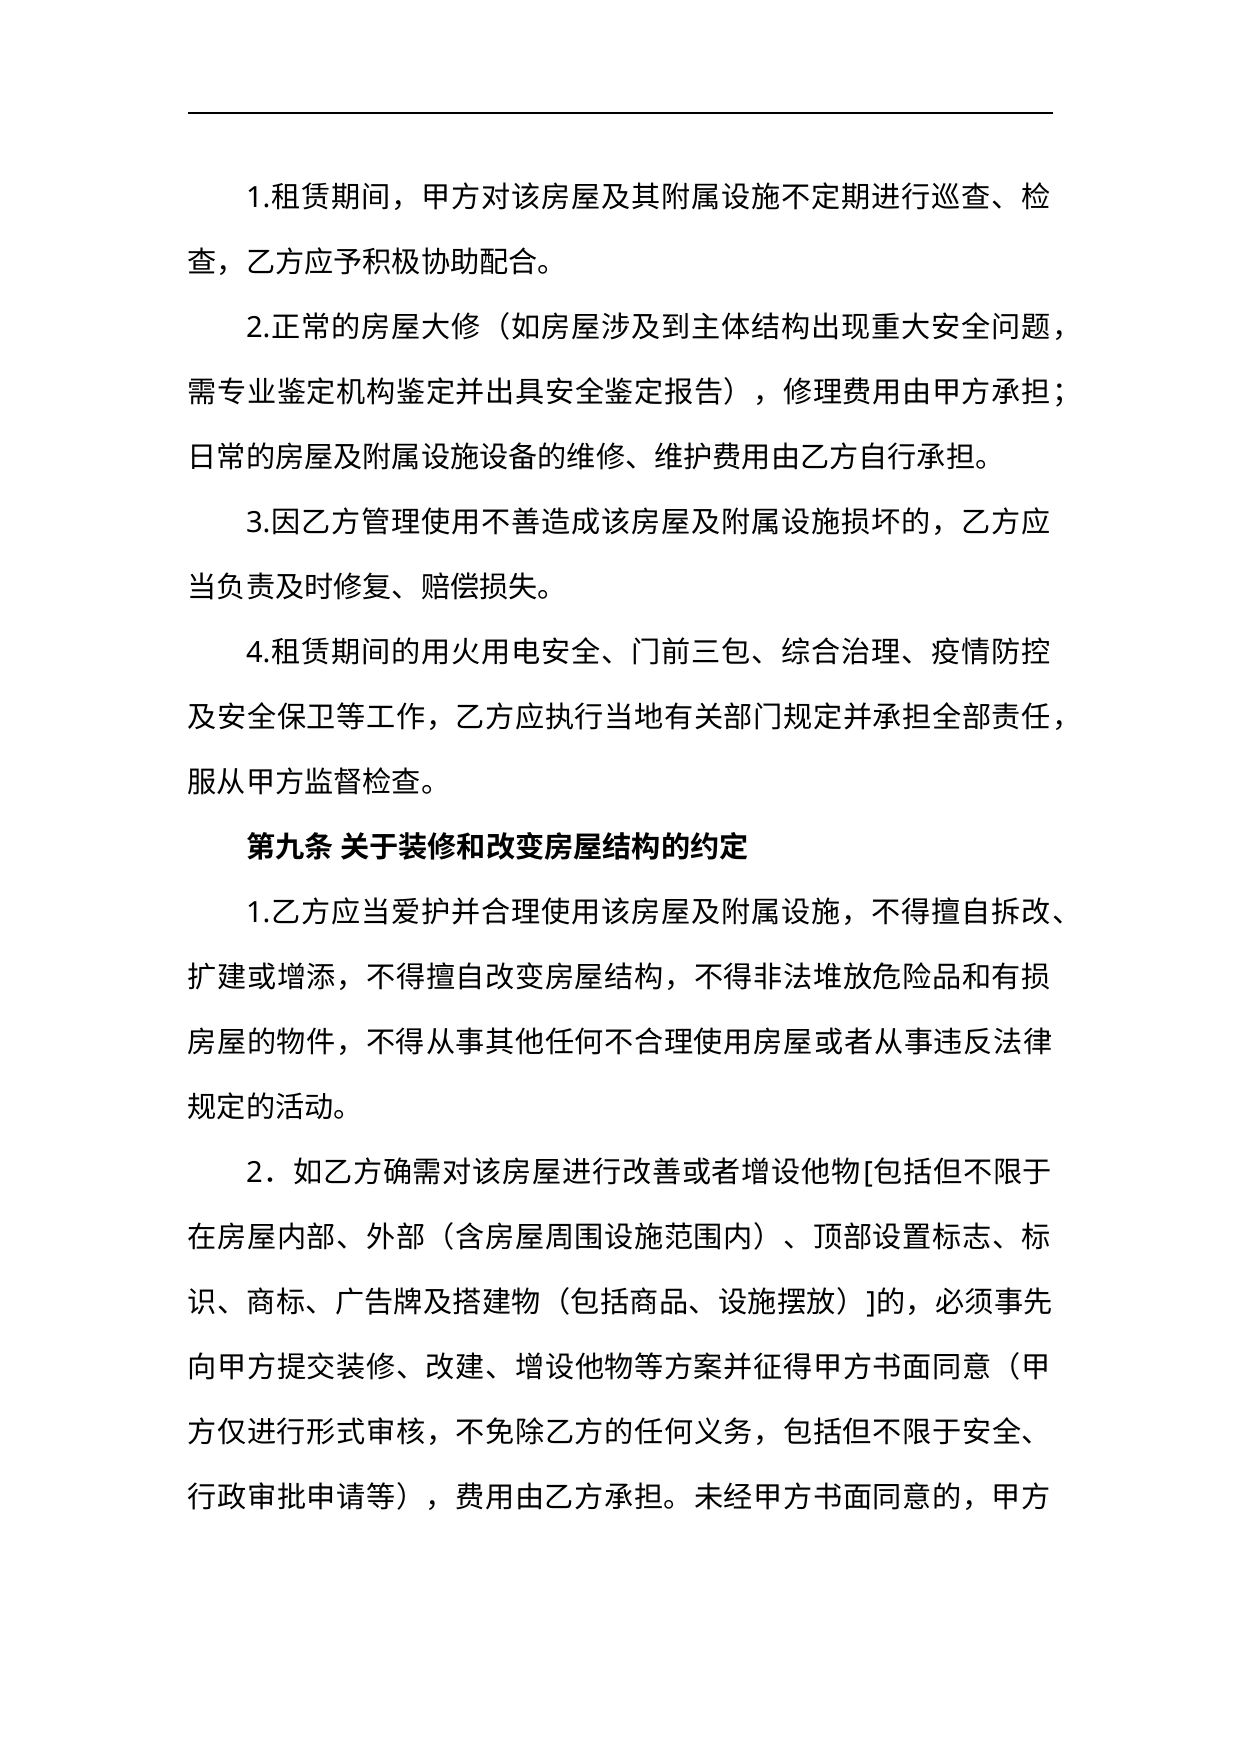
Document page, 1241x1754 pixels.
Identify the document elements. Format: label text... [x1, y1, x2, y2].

text 4.租赁期间的用火用电安全、门前三包、综合治理、疫情防控及安全保卫等工作，乙方应执行当地有关部门规定并承担全部责任，服从甲方监督检查。 [187, 617, 1053, 812]
text 1.乙方应当爱护并合理使用该房屋及附属设施，不得擅自拆改、扩建或增添，不得擅自改变房屋结构，不得非法堆放危险品和有损房屋的物件，不得从事其他任何不合理使用房屋或者从事违反法律规定的活动。 [187, 877, 1053, 1137]
text 2.正常的房屋大修（如房屋涉及到主体结构出现重大安全问题，需专业鉴定机构鉴定并出具安全鉴定报告），修理费用由甲方承担；日常的房屋及附属设施设备的维修、维护费用由乙方自行承担。 [187, 292, 1053, 487]
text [187, 1137, 1053, 1527]
text 1.租赁期间，甲方对该房屋及其附属设施不定期进行巡查、检查，乙方应予积极协助配合。 [187, 162, 1053, 292]
text 3.因乙方管理使用不善造成该房屋及附属设施损坏的，乙方应当负责及时修复、赔偿损失。 [187, 487, 1053, 617]
text 第九条 关于装修和改变房屋结构的约定 [187, 812, 1053, 877]
